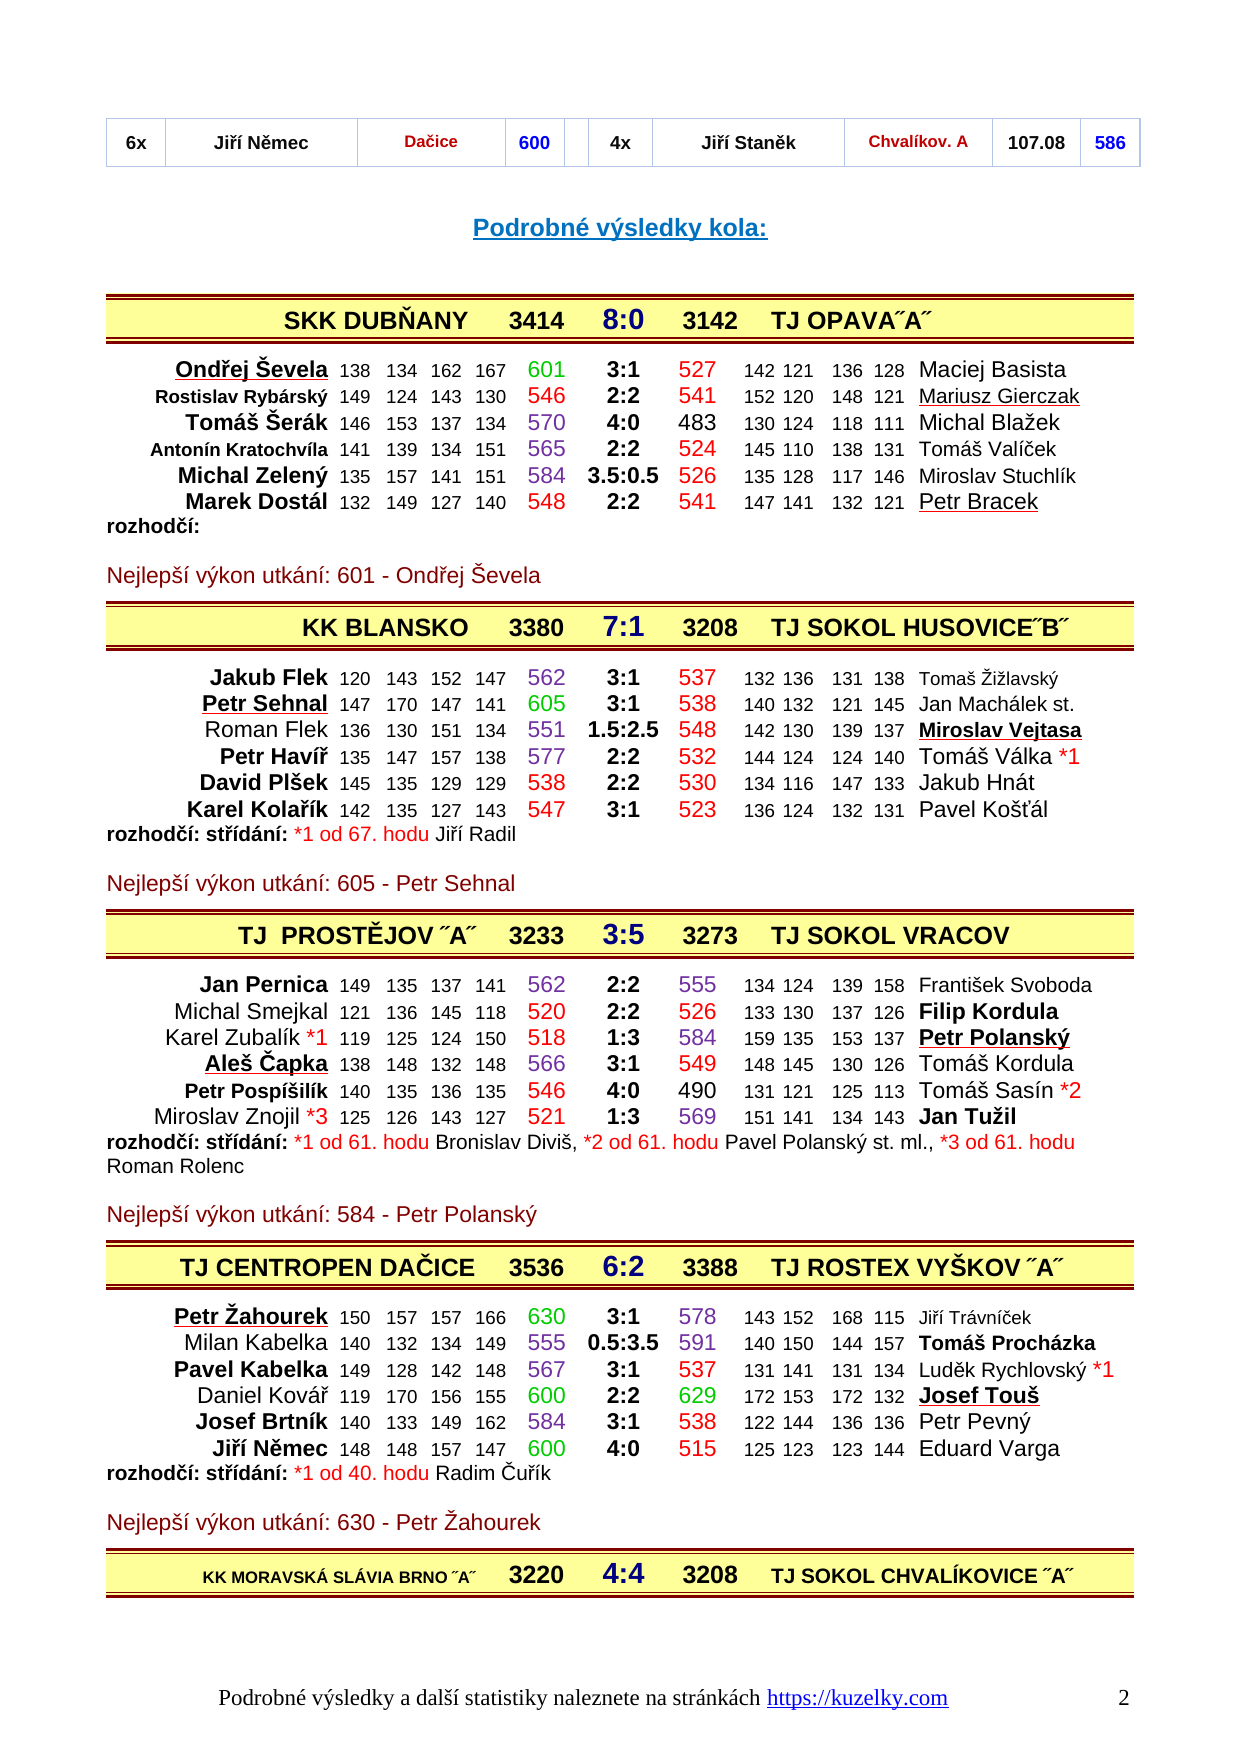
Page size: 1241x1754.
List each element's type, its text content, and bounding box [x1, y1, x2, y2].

text Podrobné výsledky kola: [94, 213, 1145, 242]
table_cell Jiří Němec [166, 119, 357, 166]
text Aleš Čapka 138 148 132 148 566 3:1 549 148 145 130 126 Tomáš Kordula [106, 1050, 1134, 1077]
text Nejlepší výkon utkání: 584 - Petr Polanský [106, 1201, 1134, 1228]
text Milan Kabelka 140 132 134 149 555 0.5:3.5 591 140 150 144 157 Tomáš Procházka [106, 1329, 1134, 1356]
text Jakub Flek 120 143 152 147 562 3:1 537 132 136 131 138 Tomaš Žižlavský [106, 664, 1134, 690]
text Michal Smejkal 121 136 145 118 520 2:2 526 133 130 137 126 Filip Kordula [106, 998, 1134, 1024]
table_cell Chvalíkov. A [845, 119, 992, 166]
text KK Blansko 3380 7:1 3208 TJ Sokol Husovice˝B˝ [106, 607, 1134, 645]
text Nejlepší výkon utkání: 601 - Ondřej Ševela [106, 562, 1134, 588]
text TJ Centropen Dačice 3536 6:2 3388 TJ Rostex Vyškov ˝A˝ [106, 1247, 1134, 1284]
table_cell Jiří Staněk [653, 119, 844, 166]
text Petr Pospíšilík 140 135 136 135 546 4:0 490 131 121 125 113 Tomáš Sasín *2 [106, 1077, 1134, 1103]
text David Plšek 145 135 129 129 538 2:2 530 134 116 147 133 Jakub Hnát [106, 769, 1134, 796]
text Nejlepší výkon utkání: 605 - Petr Sehnal [106, 870, 1134, 896]
text Michal Zelený 135 157 141 151 584 3.5:0.5 526 135 128 117 146 Miroslav Stuchlík [106, 462, 1134, 488]
text rozhodčí: [106, 514, 1134, 538]
text Pavel Kabelka 149 128 142 148 567 3:1 537 131 141 131 134 Luděk Rychlovský *1 [106, 1356, 1134, 1382]
text Jan Pernica 149 135 137 141 562 2:2 555 134 124 139 158 František Svoboda [106, 971, 1134, 998]
text Roman Flek 136 130 151 134 551 1.5:2.5 548 142 130 139 137 Miroslav Vejtasa [106, 716, 1134, 743]
table_cell Dačice [358, 119, 505, 166]
text Rostislav Rybárský 149 124 143 130 546 2:2 541 152 120 148 121 Mariusz Gierczak [106, 382, 1134, 409]
text Nejlepší výkon utkání: 630 - Petr Žahourek [106, 1509, 1134, 1535]
table_cell 600 [506, 119, 564, 166]
text Petr Havíř 135 147 157 138 577 2:2 532 144 124 124 140 Tomáš Válka *1 [106, 743, 1134, 769]
text Karel Kolařík 142 135 127 143 547 3:1 523 136 124 132 131 Pavel Košťál [106, 796, 1134, 822]
text Tomáš Šerák 146 153 137 134 570 4:0 483 130 124 118 111 Michal Blažek [106, 409, 1134, 435]
text Jiří Němec 148 148 157 147 600 4:0 515 125 123 123 144 Eduard Varga [106, 1435, 1134, 1461]
text Ondřej Ševela 138 134 162 167 601 3:1 527 142 121 136 128 Maciej Basista [106, 356, 1134, 382]
text rozhodčí: střídání: *1 od 67. hodu Jiří Radil [106, 822, 1134, 846]
text rozhodčí: střídání: *1 od 40. hodu Radim Čuřík [106, 1461, 1134, 1485]
text Miroslav Znojil *3 125 126 143 127 521 1:3 569 151 141 134 143 Jan Tužil [106, 1103, 1134, 1129]
text SKK Dubňany 3414 8:0 3142 TJ Opava˝A˝ [106, 300, 1134, 337]
text Antonín Kratochvíla 141 139 134 151 565 2:2 524 145 110 138 131 Tomáš Valíček [106, 435, 1134, 462]
text Marek Dostál 132 149 127 140 548 2:2 541 147 141 132 121 Petr Bracek [106, 488, 1134, 514]
text Josef Brtník 140 133 149 162 584 3:1 538 122 144 136 136 Petr Pevný [106, 1408, 1134, 1435]
table_cell 4x [589, 119, 652, 166]
text Karel Zubalík *1 119 125 124 150 518 1:3 584 159 135 153 137 Petr Polanský [106, 1024, 1134, 1050]
text TJ Prostějov ˝A˝ 3233 3:5 3273 TJ Sokol Vracov [106, 915, 1134, 953]
text Daniel Kovář 119 170 156 155 600 2:2 629 172 153 172 132 Josef Touš [106, 1382, 1134, 1408]
table_cell 6x [107, 119, 165, 166]
text KK Moravská Slávia Brno ˝A˝ 3220 4:4 3208 TJ Sokol Chvalíkovice ˝A˝ [106, 1554, 1134, 1592]
text rozhodčí: střídání: *1 od 61. hodu Bronislav Diviš, *2 od 61. hodu Pavel Polanský st. ml., *3 od 61. hodu Roman Rolenc [106, 1129, 1134, 1177]
table_cell 107.08 [993, 119, 1080, 166]
table_cell 586 [1081, 119, 1139, 166]
text Petr Žahourek 150 157 157 166 630 3:1 578 143 152 168 115 Jiří Trávníček [106, 1303, 1134, 1329]
text Petr Sehnal 147 170 147 141 605 3:1 538 140 132 121 145 Jan Machálek st. [106, 690, 1134, 716]
